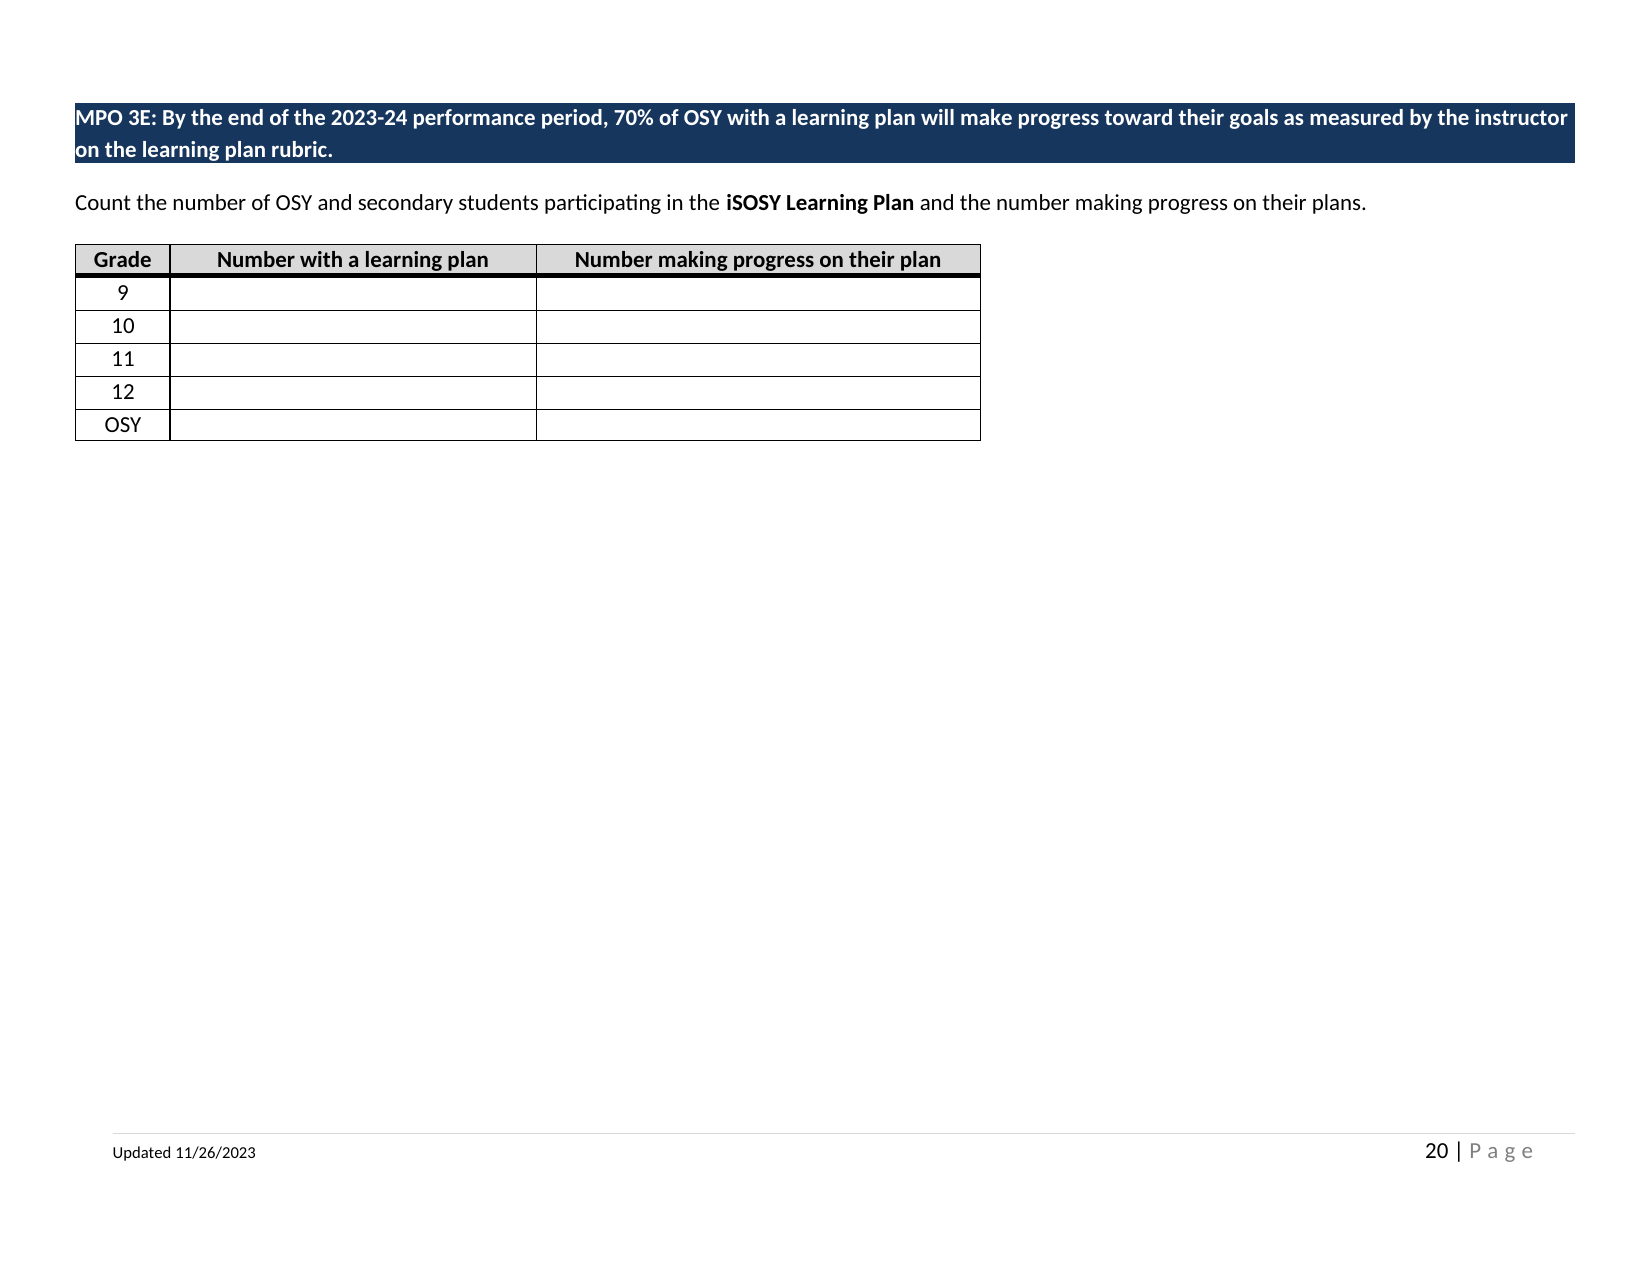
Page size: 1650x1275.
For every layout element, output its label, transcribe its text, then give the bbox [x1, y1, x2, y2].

table_header Number with a learning plan [171, 245, 536, 273]
table_cell [171, 344, 536, 376]
table_cell OSY [76, 410, 169, 439]
table_cell 10 [76, 311, 169, 343]
table_cell [537, 278, 980, 310]
table_cell [537, 311, 980, 343]
table_cell 12 [76, 377, 169, 409]
table_cell 11 [76, 344, 169, 376]
table_cell [171, 377, 536, 409]
table_cell [171, 410, 536, 439]
table_header Grade [76, 245, 169, 273]
table_header Number making progress on their plan [537, 245, 980, 273]
table_cell [537, 344, 980, 376]
text Count the number of OSY and secondary students participating in the iSOSY Learning Plan and the number making progress on their plans. [75, 188, 1575, 216]
table_cell [171, 311, 536, 343]
text MPO 3E: By the end of the 2023-24 performance period, 70% of OSY with a learning plan will make progress toward their goals as measured by the instructor on the learning plan rubric. [75, 103, 1575, 163]
table_cell [537, 410, 980, 439]
table_cell [171, 278, 536, 310]
table_cell 9 [76, 278, 169, 310]
table_cell [537, 377, 980, 409]
